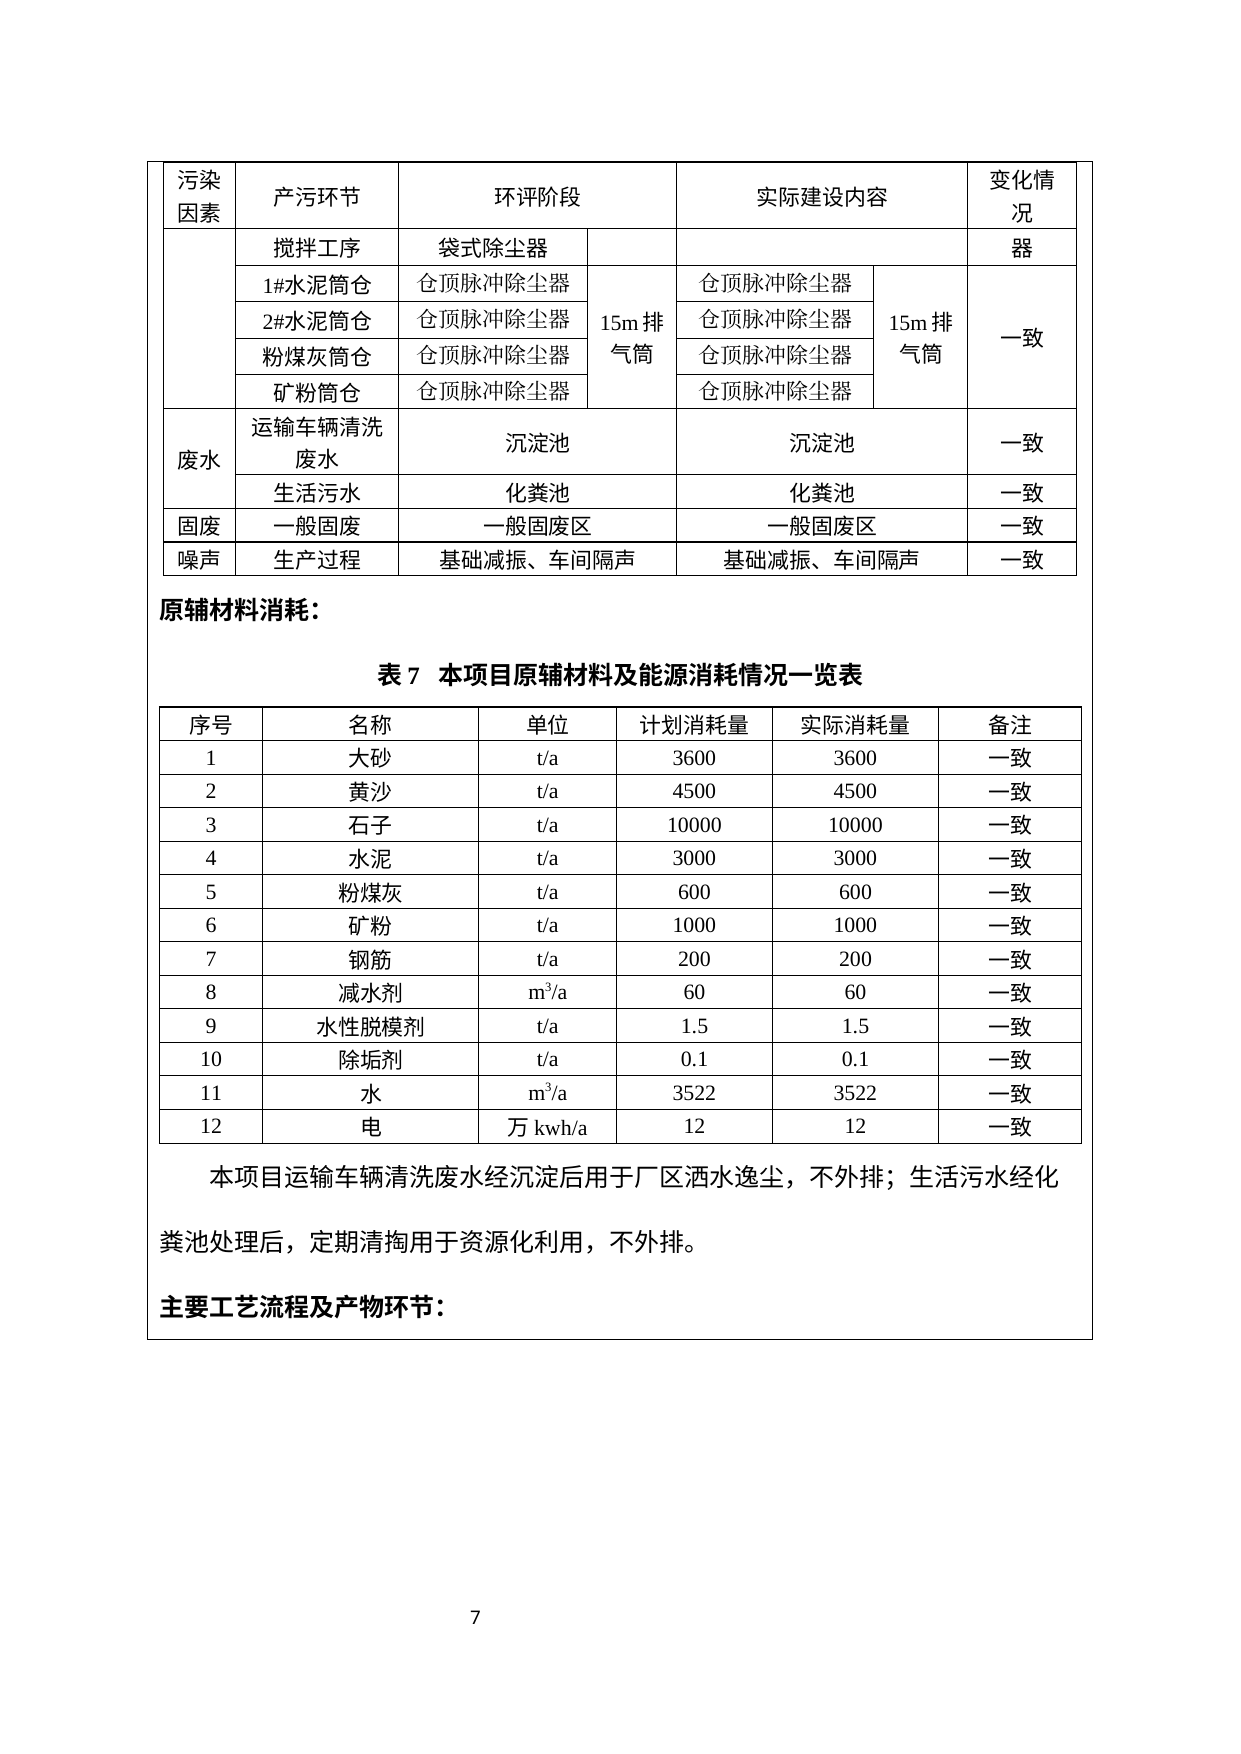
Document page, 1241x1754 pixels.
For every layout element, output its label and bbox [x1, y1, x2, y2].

table_header [148, 162, 1092, 1338]
